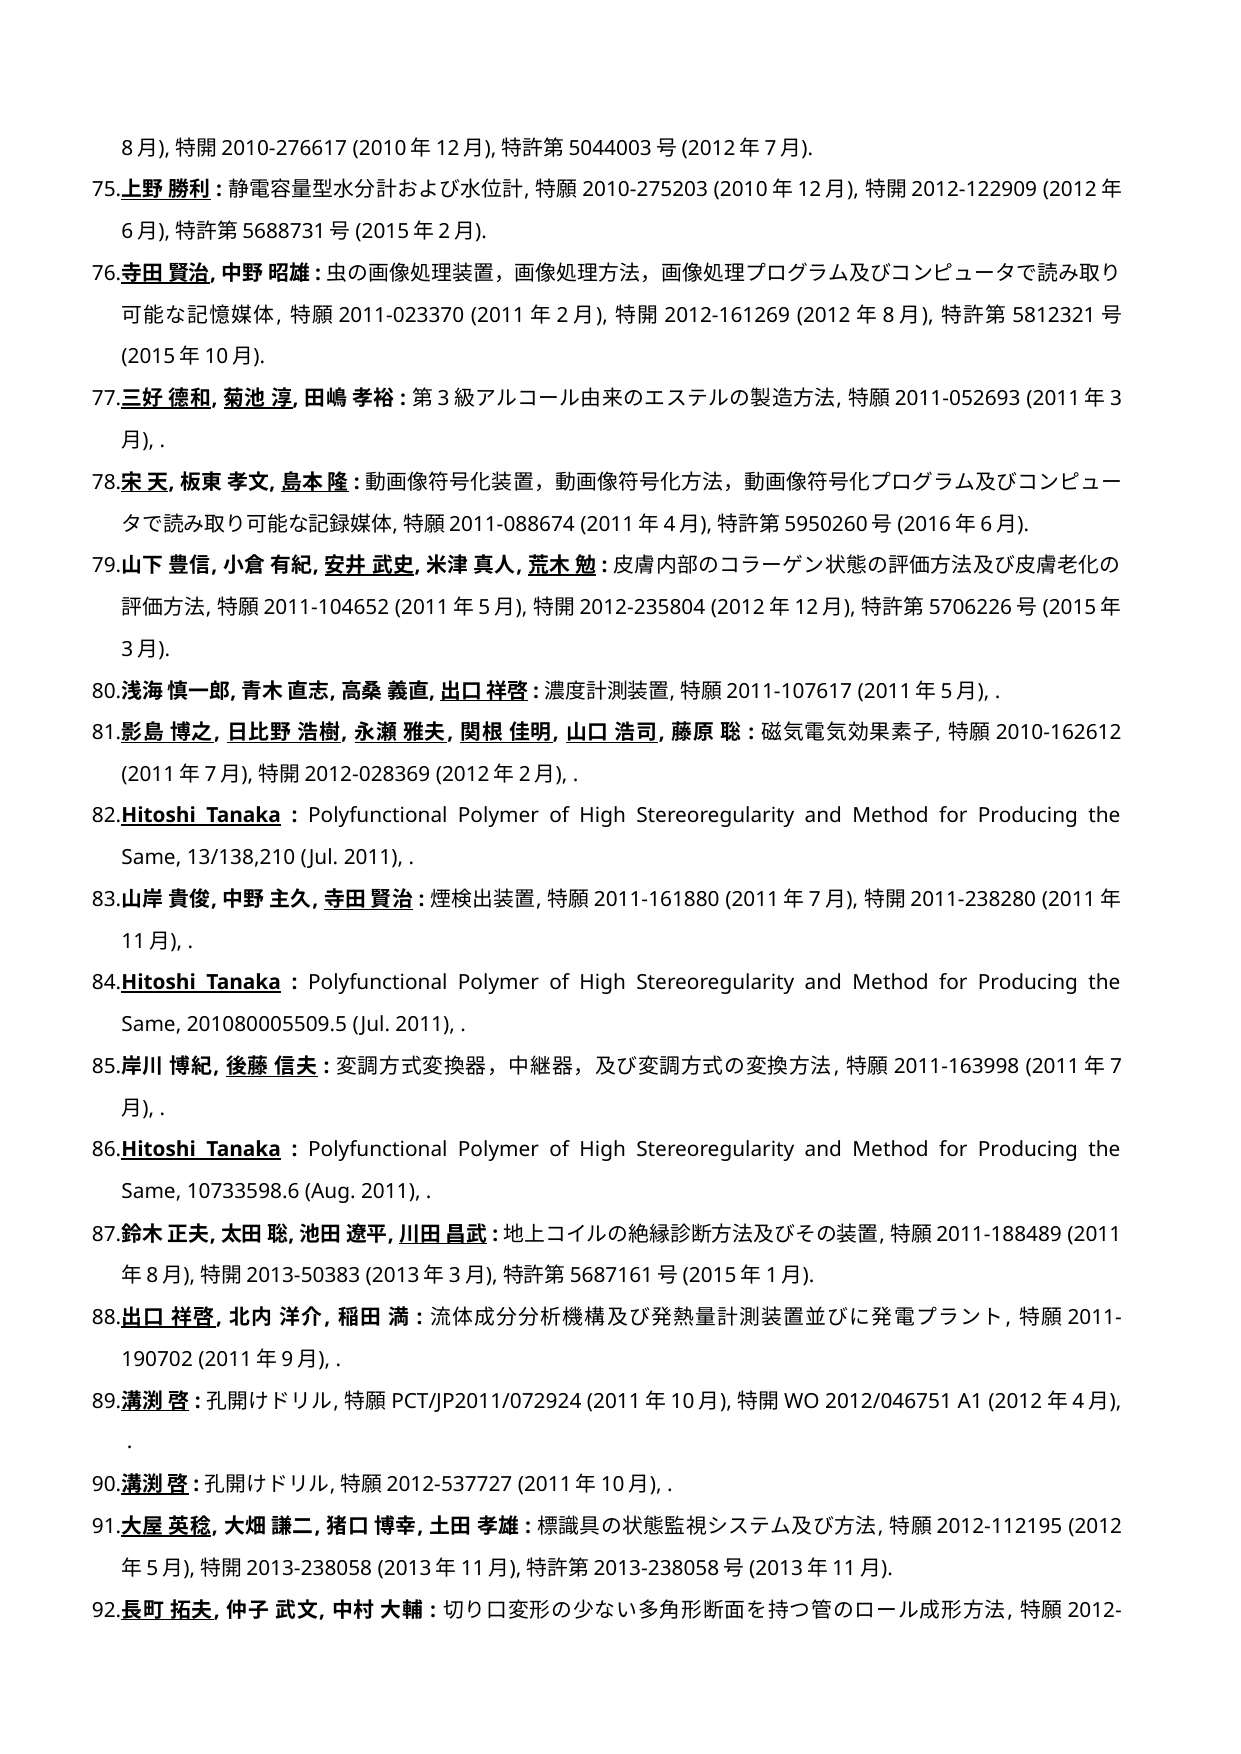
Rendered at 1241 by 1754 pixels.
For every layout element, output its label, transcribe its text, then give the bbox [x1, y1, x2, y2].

list Hitoshi Tanaka : Polyfunctional Polymer of High Stereoregularity and Method for Producing the Same, 201080005509.5 (Jul. 2011), . [92, 961, 1122, 1044]
list 影島 博之, 日比野 浩樹, 永瀬 雅夫, 関根 佳明, 山口 浩司, 藤原 聡 : 磁気電気効果素子, 特願2010-162612 (2011年7月), 特開2012-028369 (2012年2月), . [92, 710, 1122, 793]
list Hitoshi Tanaka : Polyfunctional Polymer of High Stereoregularity and Method for Producing the Same, 10733598.6 (Aug. 2011), . [92, 1128, 1122, 1211]
list 浅海 慎一郎, 青木 直志, 高桑 義直, 出口 祥啓 : 濃度計測装置, 特願2011-107617 (2011年5月), . [92, 668, 1122, 710]
list 上野 勝利 : 静電容量型水分計および水位計, 特願2010-275203 (2010年12月), 特開2012-122909 (2012年6月), 特許第5688731号 (2015年2月). [92, 167, 1122, 250]
list Hitoshi Tanaka : Polyfunctional Polymer of High Stereoregularity and Method for Producing the Same, 13/138,210 (Jul. 2011), . [92, 793, 1122, 877]
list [92, 125, 1122, 167]
list 寺田 賢治, 中野 昭雄 : 虫の画像処理装置，画像処理方法，画像処理プログラム及びコンピュータで読み取り可能な記憶媒体, 特願2011-023370 (2011年2月), 特開2012-161269 (2012年8月), 特許第5812321号 (2015年10月). [92, 250, 1122, 376]
list 溝渕 啓 : 孔開けドリル, 特願2012-537727 (2011年10月), . [92, 1462, 1122, 1503]
list 三好 德和, 菊池 淳, 田嶋 孝裕 : 第3級アルコール由来のエステルの製造方法, 特願2011-052693 (2011年3月), . [92, 376, 1122, 459]
list 大屋 英稔, 大畑 謙二, 猪口 博幸, 土田 孝雄 : 標識具の状態監視システム及び方法, 特願2012-112195 (2012年5月), 特開2013-238058 (2013年11月), 特許第2013-238058号 (2013年11月). [92, 1503, 1122, 1587]
list 出口 祥啓, 北内 洋介, 稲田 満 : 流体成分分析機構及び発熱量計測装置並びに発電プラント, 特願2011-190702 (2011年9月), . [92, 1295, 1122, 1378]
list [92, 1587, 1122, 1629]
list 山下 豊信, 小倉 有紀, 安井 武史, 米津 真人, 荒木 勉 : 皮膚内部のコラーゲン状態の評価方法及び皮膚老化の評価方法, 特願2011-104652 (2011年5月), 特開2012-235804 (2012年12月), 特許第5706226号 (2015年3月). [92, 543, 1122, 668]
list 溝渕 啓 : 孔開けドリル, 特願PCT/JP2011/072924 (2011年10月), 特開WO 2012/046751 A1 (2012年4月), . [92, 1378, 1122, 1462]
list 岸川 博紀, 後藤 信夫 : 変調方式変換器，中継器，及び変調方式の変換方法, 特願2011-163998 (2011年7月), . [92, 1044, 1122, 1128]
list 鈴木 正夫, 太田 聡, 池田 遼平, 川田 昌武 : 地上コイルの絶縁診断方法及びその装置, 特願2011-188489 (2011年8月), 特開2013-50383 (2013年3月), 特許第5687161号 (2015年1月). [92, 1211, 1122, 1295]
list 宋 天, 板東 孝文, 島本 隆 : 動画像符号化装置，動画像符号化方法，動画像符号化プログラム及びコンピュータで読み取り可能な記録媒体, 特願2011-088674 (2011年4月), 特許第5950260号 (2016年6月). [92, 459, 1122, 543]
list 山岸 貴俊, 中野 主久, 寺田 賢治 : 煙検出装置, 特願2011-161880 (2011年7月), 特開2011-238280 (2011年11月), . [92, 877, 1122, 961]
